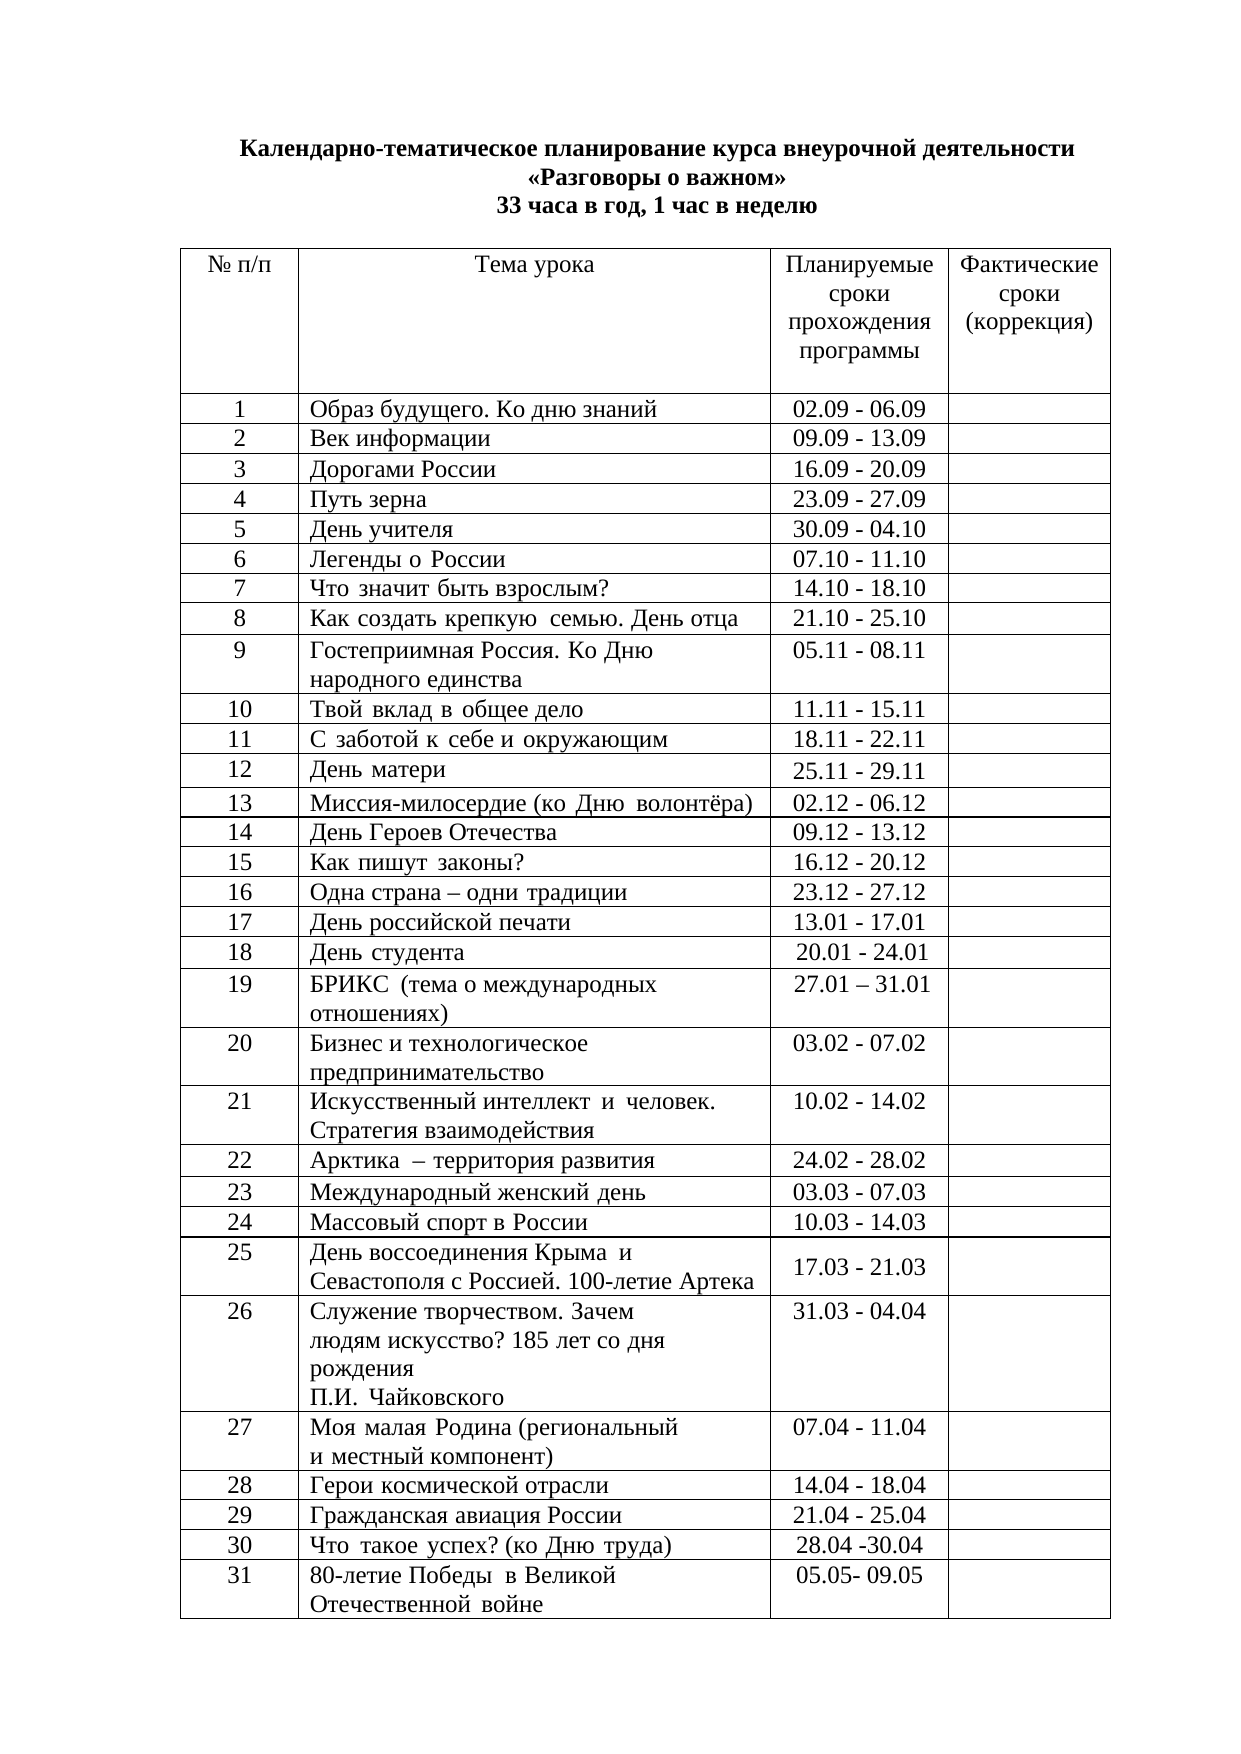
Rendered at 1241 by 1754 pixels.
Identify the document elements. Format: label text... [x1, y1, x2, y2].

table_cell 3 [181, 454, 298, 483]
table_cell День студента [299, 937, 770, 968]
table_cell 20.01 - 24.01 [771, 937, 948, 968]
table_cell 07.04 - 11.04 [771, 1412, 948, 1469]
table_cell 25 [181, 1238, 298, 1295]
table_cell [949, 574, 1110, 602]
table_cell [949, 818, 1110, 846]
table_cell [949, 788, 1110, 816]
table_cell 21.10 - 25.10 [771, 603, 948, 634]
table_cell 28 [181, 1471, 298, 1499]
table_cell [949, 514, 1110, 543]
table_cell 12 [181, 754, 298, 787]
table_cell 10.02 - 14.02 [771, 1086, 948, 1144]
table_cell БРИКС (тема о международных отношениях) [299, 969, 770, 1027]
table_cell 7 [181, 574, 298, 602]
table_cell 6 [181, 544, 298, 572]
table_cell [949, 847, 1110, 876]
table_cell Международный женский день [299, 1177, 770, 1206]
table_cell 21.04 - 25.04 [771, 1500, 948, 1529]
table_cell [949, 694, 1110, 723]
table_cell 05.11 - 08.11 [771, 635, 948, 693]
table_cell Что значит быть взрослым? [299, 574, 770, 602]
table_cell Массовый спорт в России [299, 1207, 770, 1236]
table_cell 14 [181, 818, 298, 846]
table_cell 16.12 - 20.12 [771, 847, 948, 876]
table_cell 4 [181, 484, 298, 513]
table_cell День воссоединения Крыма и Севастополя с Россией. 100-летие Артека [299, 1238, 770, 1295]
table_cell 18.11 - 22.11 [771, 724, 948, 753]
table_cell День матери [299, 754, 770, 787]
table_cell [949, 635, 1110, 693]
table_cell [949, 1530, 1110, 1559]
table_cell 8 [181, 603, 298, 634]
table_cell [949, 907, 1110, 936]
table_cell 09.09 - 13.09 [771, 424, 948, 453]
table_cell 13 [181, 788, 298, 816]
table_header № п/п [181, 249, 298, 393]
table_cell Моя малая Родина (региональный и местный компонент) [299, 1412, 770, 1469]
table_cell Одна страна – одни традиции [299, 877, 770, 906]
table_cell [949, 603, 1110, 634]
table_cell День российской печати [299, 907, 770, 936]
table_cell Что такое успех? (ко Дню труда) [299, 1530, 770, 1559]
table_cell 29 [181, 1500, 298, 1529]
table_cell [949, 1028, 1110, 1085]
table_cell 21 [181, 1086, 298, 1144]
table_cell 30.09 - 04.10 [771, 514, 948, 543]
table_cell [949, 1560, 1110, 1617]
table_cell 09.12 - 13.12 [771, 818, 948, 846]
table_cell День учителя [299, 514, 770, 543]
table_cell [949, 394, 1110, 422]
table_cell Бизнес и технологическое предпринимательство [299, 1028, 770, 1085]
table_cell 11.11 - 15.11 [771, 694, 948, 723]
table_cell 03.03 - 07.03 [771, 1177, 948, 1206]
table_cell 10 [181, 694, 298, 723]
table_cell [949, 1412, 1110, 1469]
table_cell 16.09 - 20.09 [771, 454, 948, 483]
table_cell [949, 969, 1110, 1027]
table_cell 07.10 - 11.10 [771, 544, 948, 572]
table_cell Образ будущего. Ко дню знаний [299, 394, 770, 422]
table_cell 25.11 - 29.11 [771, 754, 948, 787]
table_cell 24.02 - 28.02 [771, 1145, 948, 1176]
table_cell 5 [181, 514, 298, 543]
table_cell 20 [181, 1028, 298, 1085]
table_cell 28.04 -30.04 [771, 1530, 948, 1559]
table_cell 13.01 - 17.01 [771, 907, 948, 936]
table_cell 02.12 - 06.12 [771, 788, 948, 816]
table_cell [949, 544, 1110, 572]
table_cell 30 [181, 1530, 298, 1559]
table_cell [949, 877, 1110, 906]
table_cell [949, 1238, 1110, 1295]
table_cell 19 [181, 969, 298, 1027]
table_header Тема урока [299, 249, 770, 393]
table_cell 14.04 - 18.04 [771, 1471, 948, 1499]
table_cell 03.02 - 07.02 [771, 1028, 948, 1085]
text Календарно-тематическое планирование курса внеурочной деятельности «Разговоры о важном» [192, 133, 1122, 190]
table_cell [949, 484, 1110, 513]
table_cell 9 [181, 635, 298, 693]
table_cell 27.01 – 31.01 [771, 969, 948, 1027]
table_cell 17 [181, 907, 298, 936]
table_cell 1 [181, 394, 298, 422]
table_cell День Героев Отечества [299, 818, 770, 846]
table_cell [949, 424, 1110, 453]
table_cell 2 [181, 424, 298, 453]
table_cell 10.03 - 14.03 [771, 1207, 948, 1236]
table_cell Путь зерна [299, 484, 770, 513]
text 33 часа в год, 1 час в неделю [192, 190, 1122, 219]
table_cell Гражданская авиация России [299, 1500, 770, 1529]
table_cell 05.05- 09.05 [771, 1560, 948, 1617]
table_cell [949, 937, 1110, 968]
table_cell 80-летие Победы в Великой Отечественной войне [299, 1560, 770, 1617]
table_cell [949, 1207, 1110, 1236]
table_cell 31 [181, 1560, 298, 1617]
table_cell Как создать крепкую семью. День отца [299, 603, 770, 634]
table_cell 22 [181, 1145, 298, 1176]
table_cell 15 [181, 847, 298, 876]
table_cell 17.03 - 21.03 [771, 1238, 948, 1295]
table_cell Век информации [299, 424, 770, 453]
table_cell Миссия-милосердие (ко Дню волонтёра) [299, 788, 770, 816]
table_cell С заботой к себе и окружающим [299, 724, 770, 753]
table_cell Арктика – территория развития [299, 1145, 770, 1176]
table_cell Искусственный интеллект и человек. Стратегия взаимодействия [299, 1086, 770, 1144]
table_cell 11 [181, 724, 298, 753]
table_cell [949, 724, 1110, 753]
table_cell 14.10 - 18.10 [771, 574, 948, 602]
table_cell Твой вклад в общее дело [299, 694, 770, 723]
table_cell Легенды о России [299, 544, 770, 572]
table_cell 26 [181, 1296, 298, 1411]
table_cell 02.09 - 06.09 [771, 394, 948, 422]
table_cell 18 [181, 937, 298, 968]
table_cell [949, 454, 1110, 483]
table_cell [949, 1177, 1110, 1206]
table_cell [949, 1500, 1110, 1529]
table_cell Герои космической отрасли [299, 1471, 770, 1499]
table_cell 23.09 - 27.09 [771, 484, 948, 513]
table_cell 24 [181, 1207, 298, 1236]
table_cell [949, 1145, 1110, 1176]
table_cell Дорогами России [299, 454, 770, 483]
table_cell 16 [181, 877, 298, 906]
table_header Фактические сроки (коррекция) [949, 249, 1110, 393]
table_cell Как пишут законы? [299, 847, 770, 876]
table_cell 27 [181, 1412, 298, 1469]
table_cell [949, 1086, 1110, 1144]
table_cell Гостеприимная Россия. Ко Дню народного единства [299, 635, 770, 693]
table_cell 23 [181, 1177, 298, 1206]
table_cell [949, 1296, 1110, 1411]
table_cell [949, 1471, 1110, 1499]
table_cell 31.03 - 04.04 [771, 1296, 948, 1411]
table_cell 23.12 - 27.12 [771, 877, 948, 906]
table_header Планируемые сроки прохождения программы [771, 249, 948, 393]
table_cell Служение творчеством. Зачем людям искусство? 185 лет со дня рождения П.И. Чайковского [299, 1296, 770, 1411]
table_cell [949, 754, 1110, 787]
